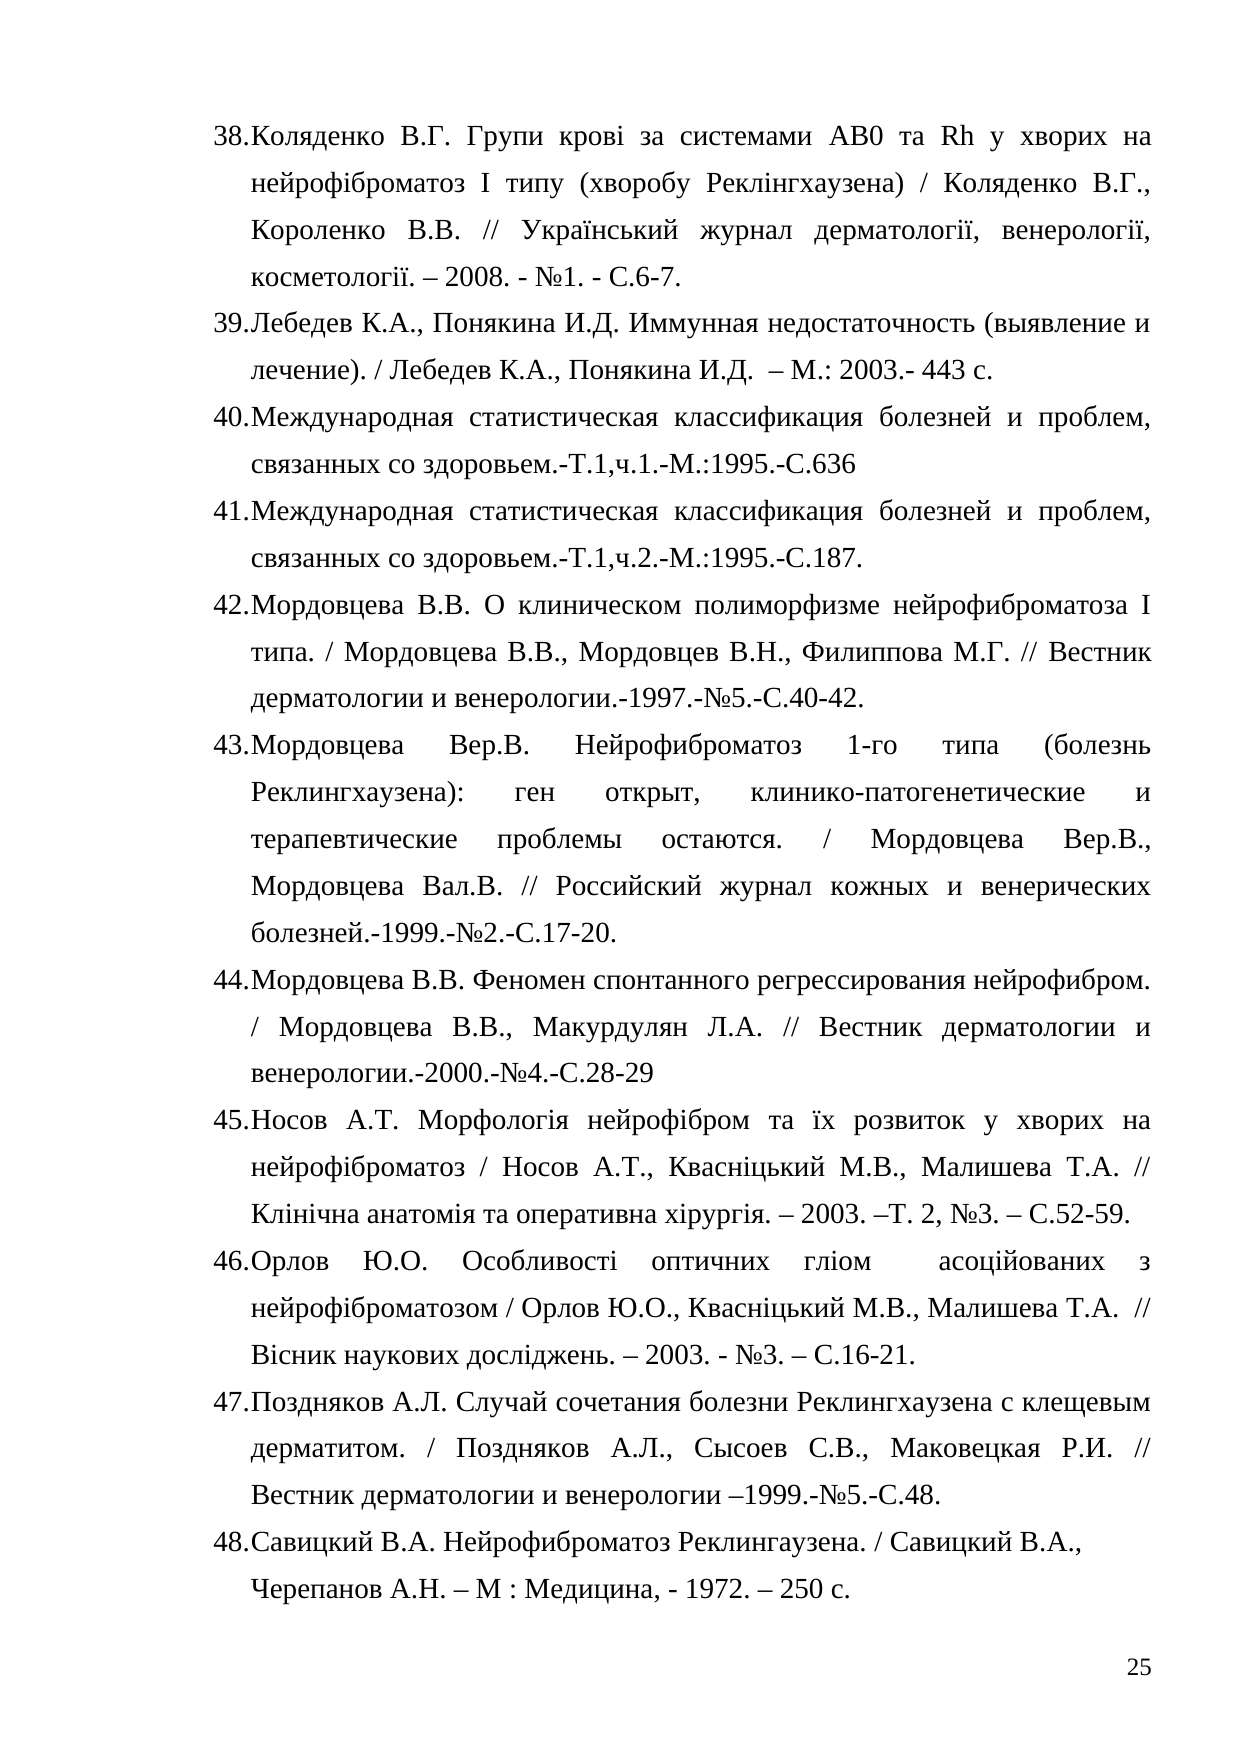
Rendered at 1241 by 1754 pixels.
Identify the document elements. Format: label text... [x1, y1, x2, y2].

list Коляденко В.Г. Групи крові за системами AB0 та Rh у хворих на нейрофіброматоз І типу (хворобу Реклінгхаузена) / Коляденко В.Г., Короленко В.В. // Український журнал дерматології, венерології, косметології. – 2008. - №1. - С.6-7. [213, 118, 1152, 292]
list Международная статистическая классификация болезней и проблем, связанных со здоровьем.-Т.1,ч.1.-М.:1995.-С.636 [213, 399, 1152, 480]
list Савицкий В.А. Нейрофиброматоз Реклингаузена. / Савицкий В.А., Черепанов А.Н. – М : Медицина, - 1972. – 250 с. [213, 1524, 1152, 1605]
list Мордовцева В.В. О клиническом полиморфизме нейрофиброматоза I типа. / Мордовцева В.В., Мордовцев В.Н., Филиппова М.Г. // Вестник дерматологии и венерологии.-1997.-№5.-С.40-42. [213, 587, 1152, 714]
list Орлов Ю.О. Особливості оптичних гліом асоційованих з нейрофіброматозом / Орлов Ю.О., Квасніцький М.В., Малишева Т.А. // Вісник наукових досліджень. – 2003. - №3. – С.16-21. [213, 1243, 1152, 1370]
list Международная статистическая классификация болезней и проблем, связанных со здоровьем.-Т.1,ч.2.-М.:1995.-С.187. [213, 493, 1152, 573]
list Лебедев К.А., Понякина И.Д. Иммунная недостаточность (выявление и лечение). / Лебедев К.А., Понякина И.Д. – М.: 2003.- 443 с. [213, 306, 1152, 386]
list Носов А.Т. Морфологія нейрофібром та їх розвиток у хворих на нейрофіброматоз / Носов А.Т., Квасніцький М.В., Малишева Т.А. // Клінічна анатомія та оперативна хірургія. – 2003. –Т. 2, №3. – С.52-59. [213, 1102, 1152, 1230]
list Мордовцева В.В. Феномен спонтанного регрессирования нейрофибром. / Мордовцева В.В., Макурдулян Л.А. // Вестник дерматологии и венерологии.-2000.-№4.-С.28-29 [213, 962, 1152, 1089]
list Мордовцева Вер.В. Нейрофиброматоз 1-го типа (болезнь Реклингхаузена): ген открыт, клинико-патогенетические и терапевтические проблемы остаются. / Мордовцева Вер.В., Мордовцева Вал.В. // Российский журнал кожных и венерических болезней.-1999.-№2.-С.17-20. [213, 727, 1152, 948]
list Поздняков А.Л. Случай сочетания болезни Реклингхаузена с клещевым дерматитом. / Поздняков А.Л., Сысоев С.В., Маковецкая Р.И. // Вестник дерматологии и венерологии –1999.-№5.-С.48. [213, 1384, 1152, 1511]
